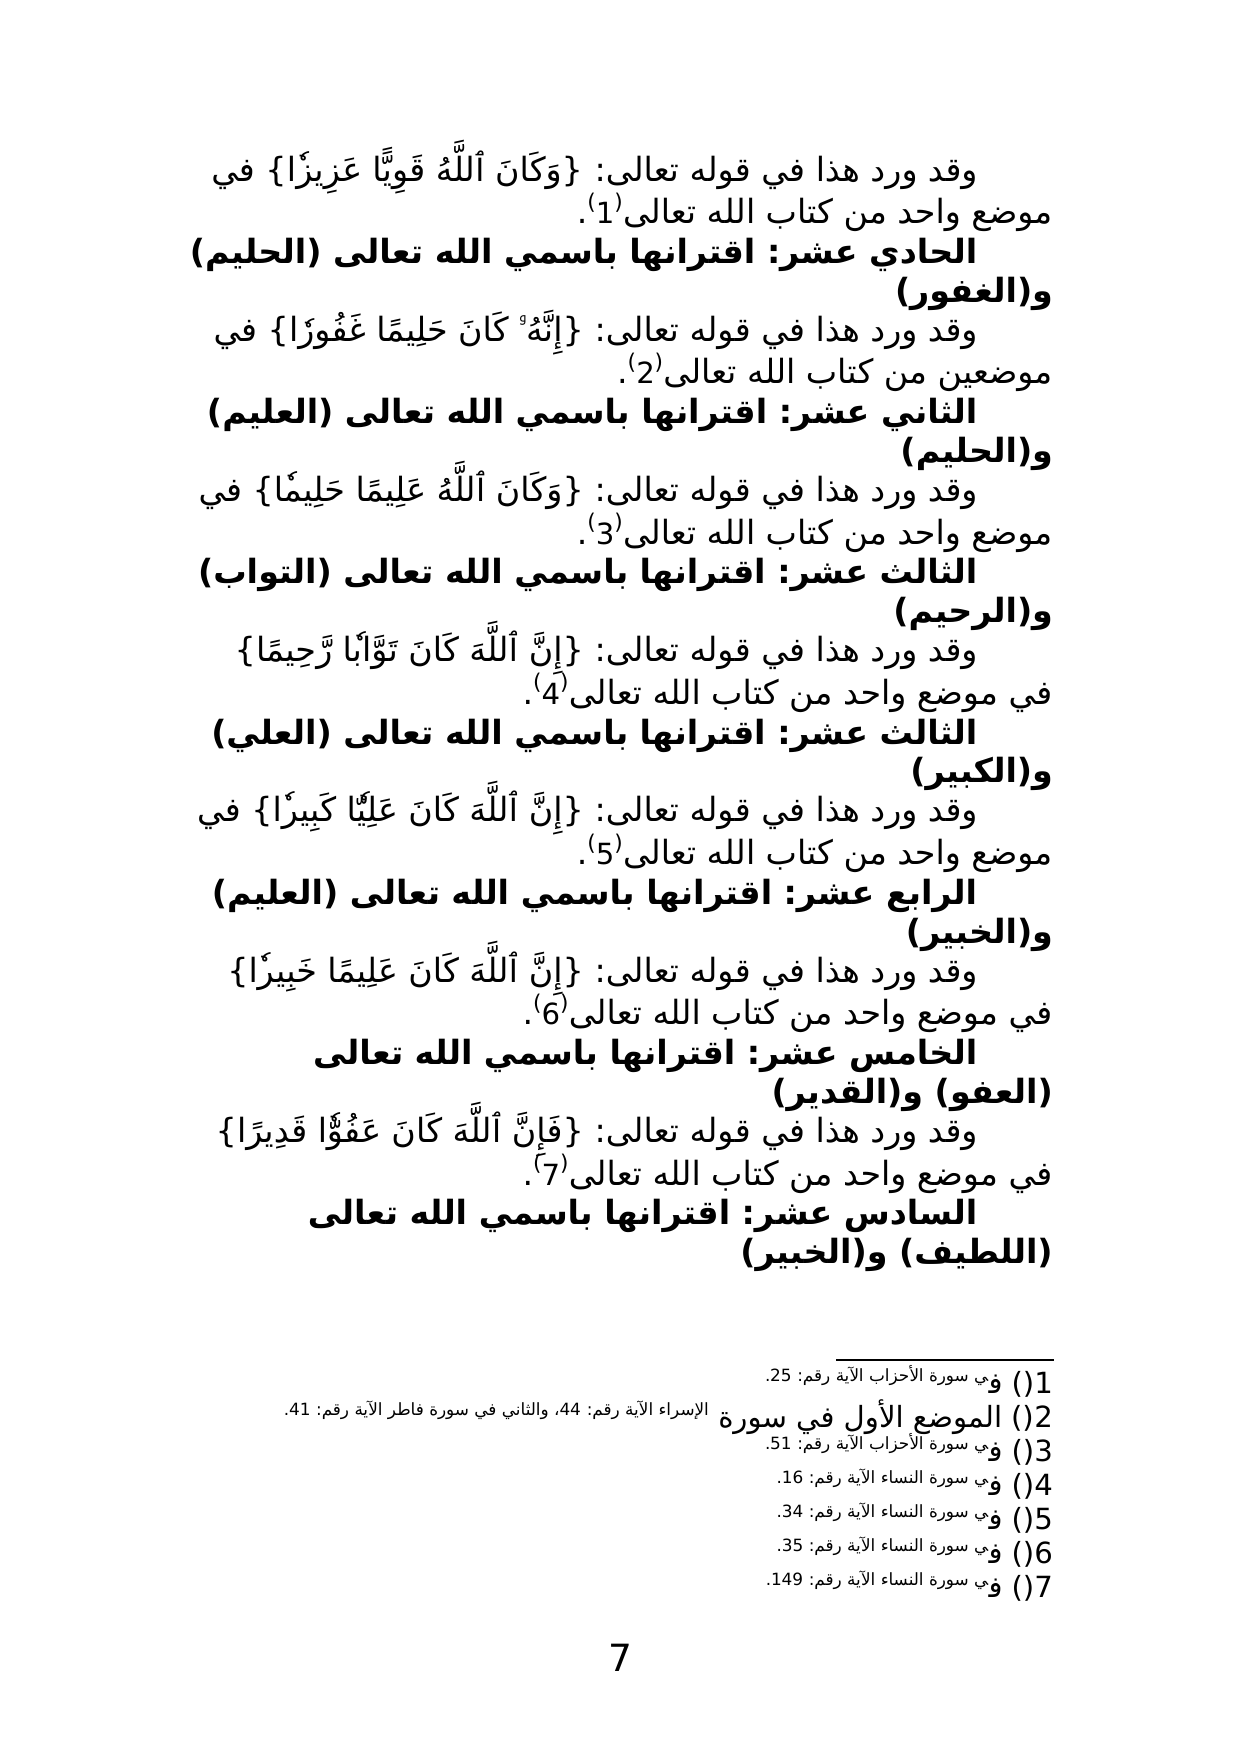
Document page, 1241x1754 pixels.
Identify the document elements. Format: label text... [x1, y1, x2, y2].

text وقد ورد هذا في قوله تعالى: {فَإِنَّ ٱللَّهَ كَانَ عَفُوّٗا قَدِيرًا} في موضع واحد من كتاب الله تعالى(). [187, 1111, 1053, 1194]
text الرابع عشر: اقترانها باسمي الله تعالى (العليم) و(الخبير) [187, 873, 1053, 951]
text الثاني عشر: اقترانها باسمي الله تعالى (العليم) و(الحليم) [187, 393, 1053, 470]
text السادس عشر: اقترانها باسمي الله تعالى (اللطيف) و(الخبير) [187, 1194, 1053, 1271]
text الثالث عشر: اقترانها باسمي الله تعالى (العلي) و(الكبير) [187, 713, 1053, 791]
text وقد ورد هذا في قوله تعالى: {وَكَانَ ٱللَّهُ عَلِيمًا حَلِيمٗا} في موضع واحد من كتاب الله تعالى(). [187, 470, 1053, 553]
text وقد ورد هذا في قوله تعالى: {إِنَّ ٱللَّهَ كَانَ عَلِيمًا خَبِيرٗا} في موضع واحد من كتاب الله تعالى(). [187, 951, 1053, 1033]
text وقد ورد هذا في قوله تعالى: {إِنَّهُۥ كَانَ حَلِيمًا غَفُورٗا} في موضعين من كتاب الله تعالى(). [187, 310, 1053, 393]
text الثالث عشر: اقترانها باسمي الله تعالى (التواب) و(الرحيم) [187, 553, 1053, 631]
text وقد ورد هذا في قوله تعالى: {إِنَّ ٱللَّهَ كَانَ تَوَّابٗا رَّحِيمًا} في موضع واحد من كتاب الله تعالى(). [187, 631, 1053, 713]
text الحادي عشر: اقترانها باسمي الله تعالى (الحليم) و(الغفور) [187, 232, 1053, 310]
text وقد ورد هذا في قوله تعالى: {وَكَانَ ٱللَّهُ قَوِيًّا عَزِيزٗا} في موضع واحد من كتاب الله تعالى(). [187, 150, 1053, 232]
text وقد ورد هذا في قوله تعالى: {إِنَّ ٱللَّهَ كَانَ عَلِيّٗا كَبِيرٗا} في موضع واحد من كتاب الله تعالى(). [187, 791, 1053, 873]
text الخامس عشر: اقترانها باسمي الله تعالى (العفو) و(القدير) [187, 1033, 1053, 1111]
